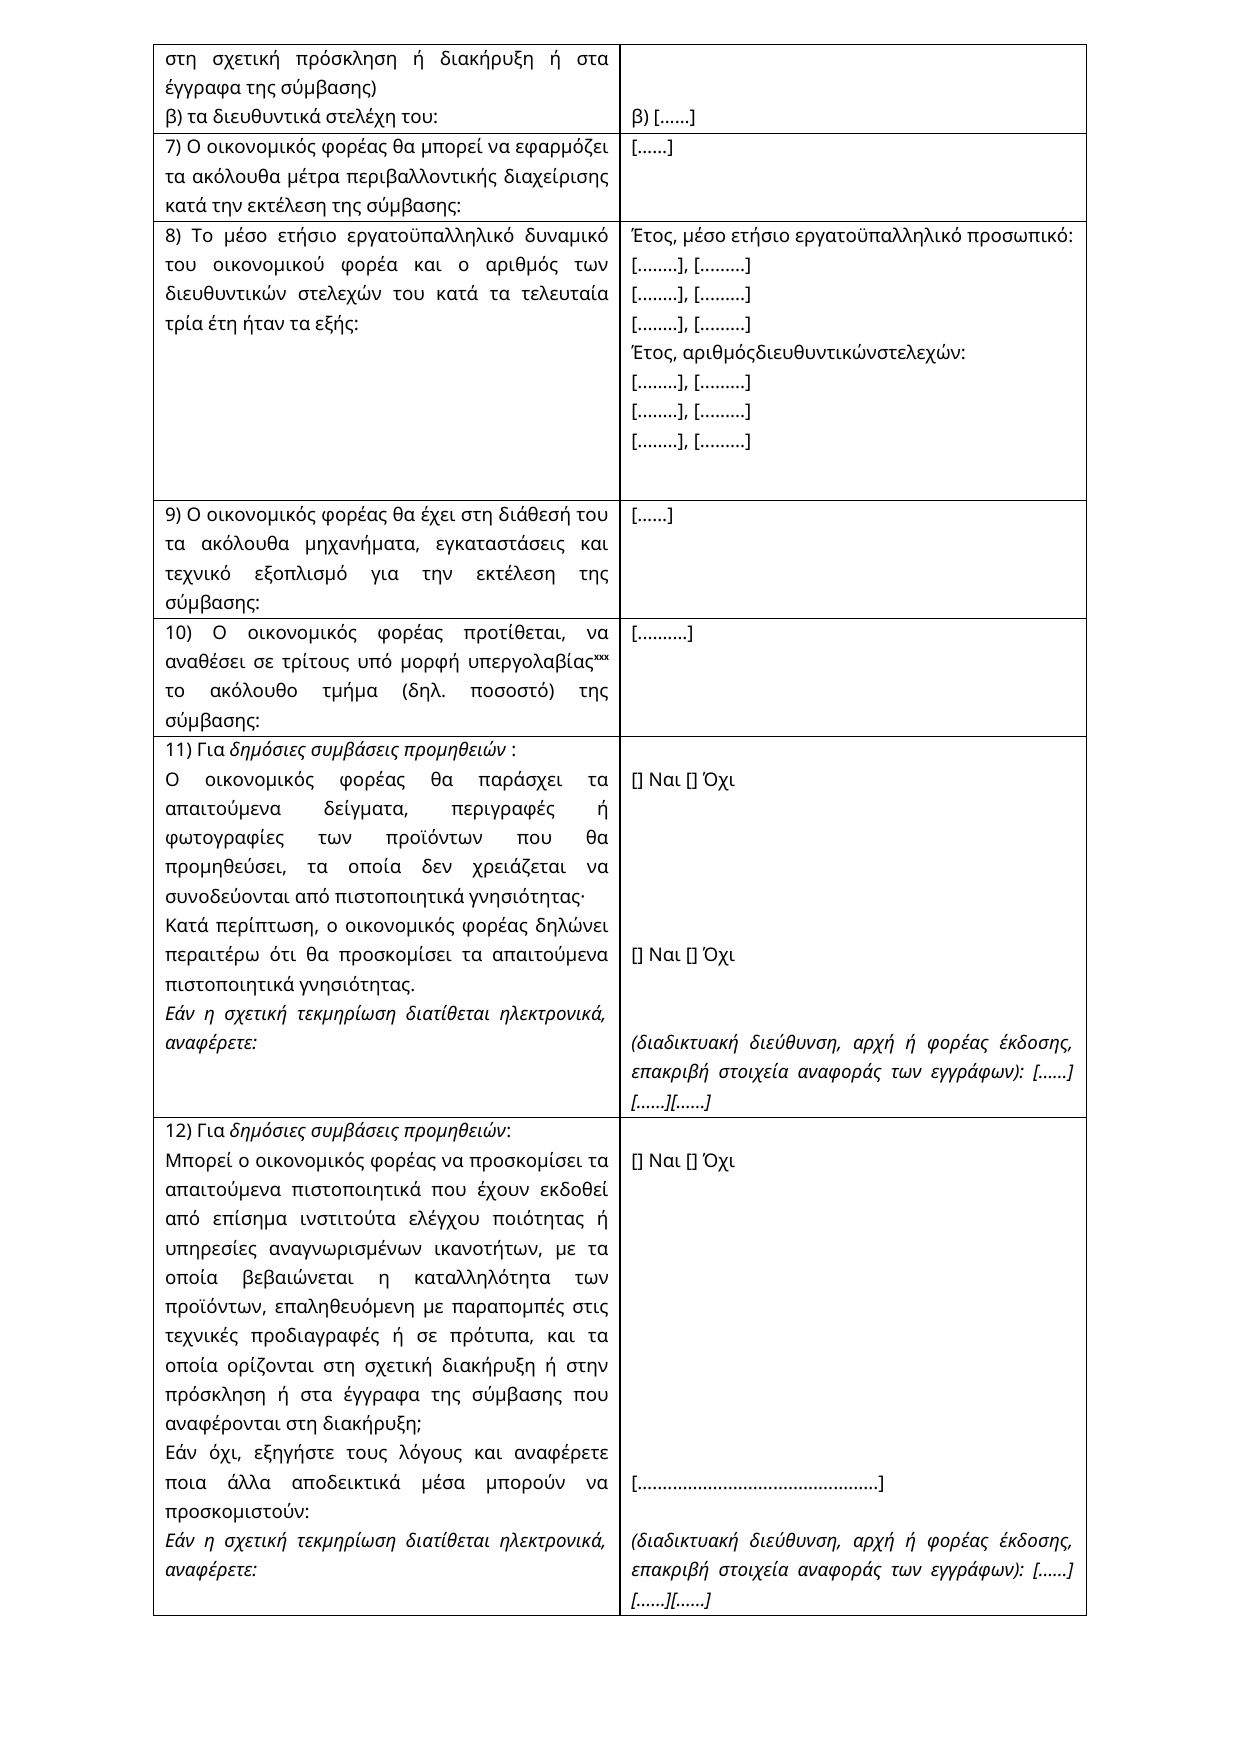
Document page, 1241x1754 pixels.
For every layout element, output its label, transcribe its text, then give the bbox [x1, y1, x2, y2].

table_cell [154, 45, 619, 133]
table_cell 9) Ο οικονομικός φορέας θα έχει στη διάθεσή του τα ακόλουθα μηχανήματα, εγκαταστάσεις και τεχνικό εξοπλισμό για την εκτέλεση της σύμβασης: [154, 501, 619, 618]
table_cell [....……] [621, 619, 1086, 736]
table_cell Έτος, μέσο ετήσιο εργατοϋπαλληλικό προσωπικό: [........], [.........] [........], [.........] [........], [.........] Έτος, αριθμόςδιευθυντικώνστελεχών: [........], [.........] [........], [.........] [........], [.........] [621, 222, 1086, 500]
table_cell [……] [621, 134, 1086, 221]
table_cell 11) Για δημόσιες συμβάσεις προμηθειών : Ο οικονομικός φορέας θα παράσχει τα απαιτούμενα δείγματα, περιγραφές ή φωτογραφίες των προϊόντων που θα προμηθεύσει, τα οποία δεν χρειάζεται να συνοδεύονται από πιστοποιητικά γνησιότητας· Κατά περίπτωση, ο οικονομικός φορέας δηλώνει περαιτέρω ότι θα προσκομίσει τα απαιτούμενα πιστοποιητικά γνησιότητας. Εάν η σχετική τεκμηρίωση διατίθεται ηλεκτρονικά, αναφέρετε: [154, 737, 619, 1117]
table_cell 7) Ο οικονομικός φορέας θα μπορεί να εφαρμόζει τα ακόλουθα μέτρα περιβαλλοντικής διαχείρισης κατά την εκτέλεση της σύμβασης: [154, 134, 619, 221]
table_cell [621, 45, 1086, 133]
table_cell [] Ναι [] Όχι [] Ναι [] Όχι (διαδικτυακή διεύθυνση, αρχή ή φορέας έκδοσης, επακριβή στοιχεία αναφοράς των εγγράφων): [……][……][……] [621, 737, 1086, 1117]
table_cell 12) Για δημόσιες συμβάσεις προμηθειών: Μπορεί ο οικονομικός φορέας να προσκομίσει τα απαιτούμενα πιστοποιητικά που έχουν εκδοθεί από επίσημα ινστιτούτα ελέγχου ποιότητας ή υπηρεσίες αναγνωρισμένων ικανοτήτων, με τα οποία βεβαιώνεται η καταλληλότητα των προϊόντων, επαληθευόμενη με παραπομπές στις τεχνικές προδιαγραφές ή σε πρότυπα, και τα οποία ορίζονται στη σχετική διακήρυξη ή στην πρόσκληση ή στα έγγραφα της σύμβασης που αναφέρονται στη διακήρυξη; Εάν όχι, εξηγήστε τους λόγους και αναφέρετε ποια άλλα αποδεικτικά μέσα μπορούν να προσκομιστούν: Εάν η σχετική τεκμηρίωση διατίθεται ηλεκτρονικά, αναφέρετε: [154, 1118, 619, 1615]
table_cell [] Ναι [] Όχι [….............................................] (διαδικτυακή διεύθυνση, αρχή ή φορέας έκδοσης, επακριβή στοιχεία αναφοράς των εγγράφων): [……][……][……] [621, 1118, 1086, 1615]
table_cell 8) Το μέσο ετήσιο εργατοϋπαλληλικό δυναμικό του οικονομικού φορέα και ο αριθμός των διευθυντικών στελεχών του κατά τα τελευταία τρία έτη ήταν τα εξής: [154, 222, 619, 500]
table_cell 10) Ο οικονομικός φορέας προτίθεται, να αναθέσει σε τρίτους υπό μορφή υπεργολαβίας το ακόλουθο τμήμα (δηλ. ποσοστό) της σύμβασης: [154, 619, 619, 736]
table_cell [……] [621, 501, 1086, 618]
